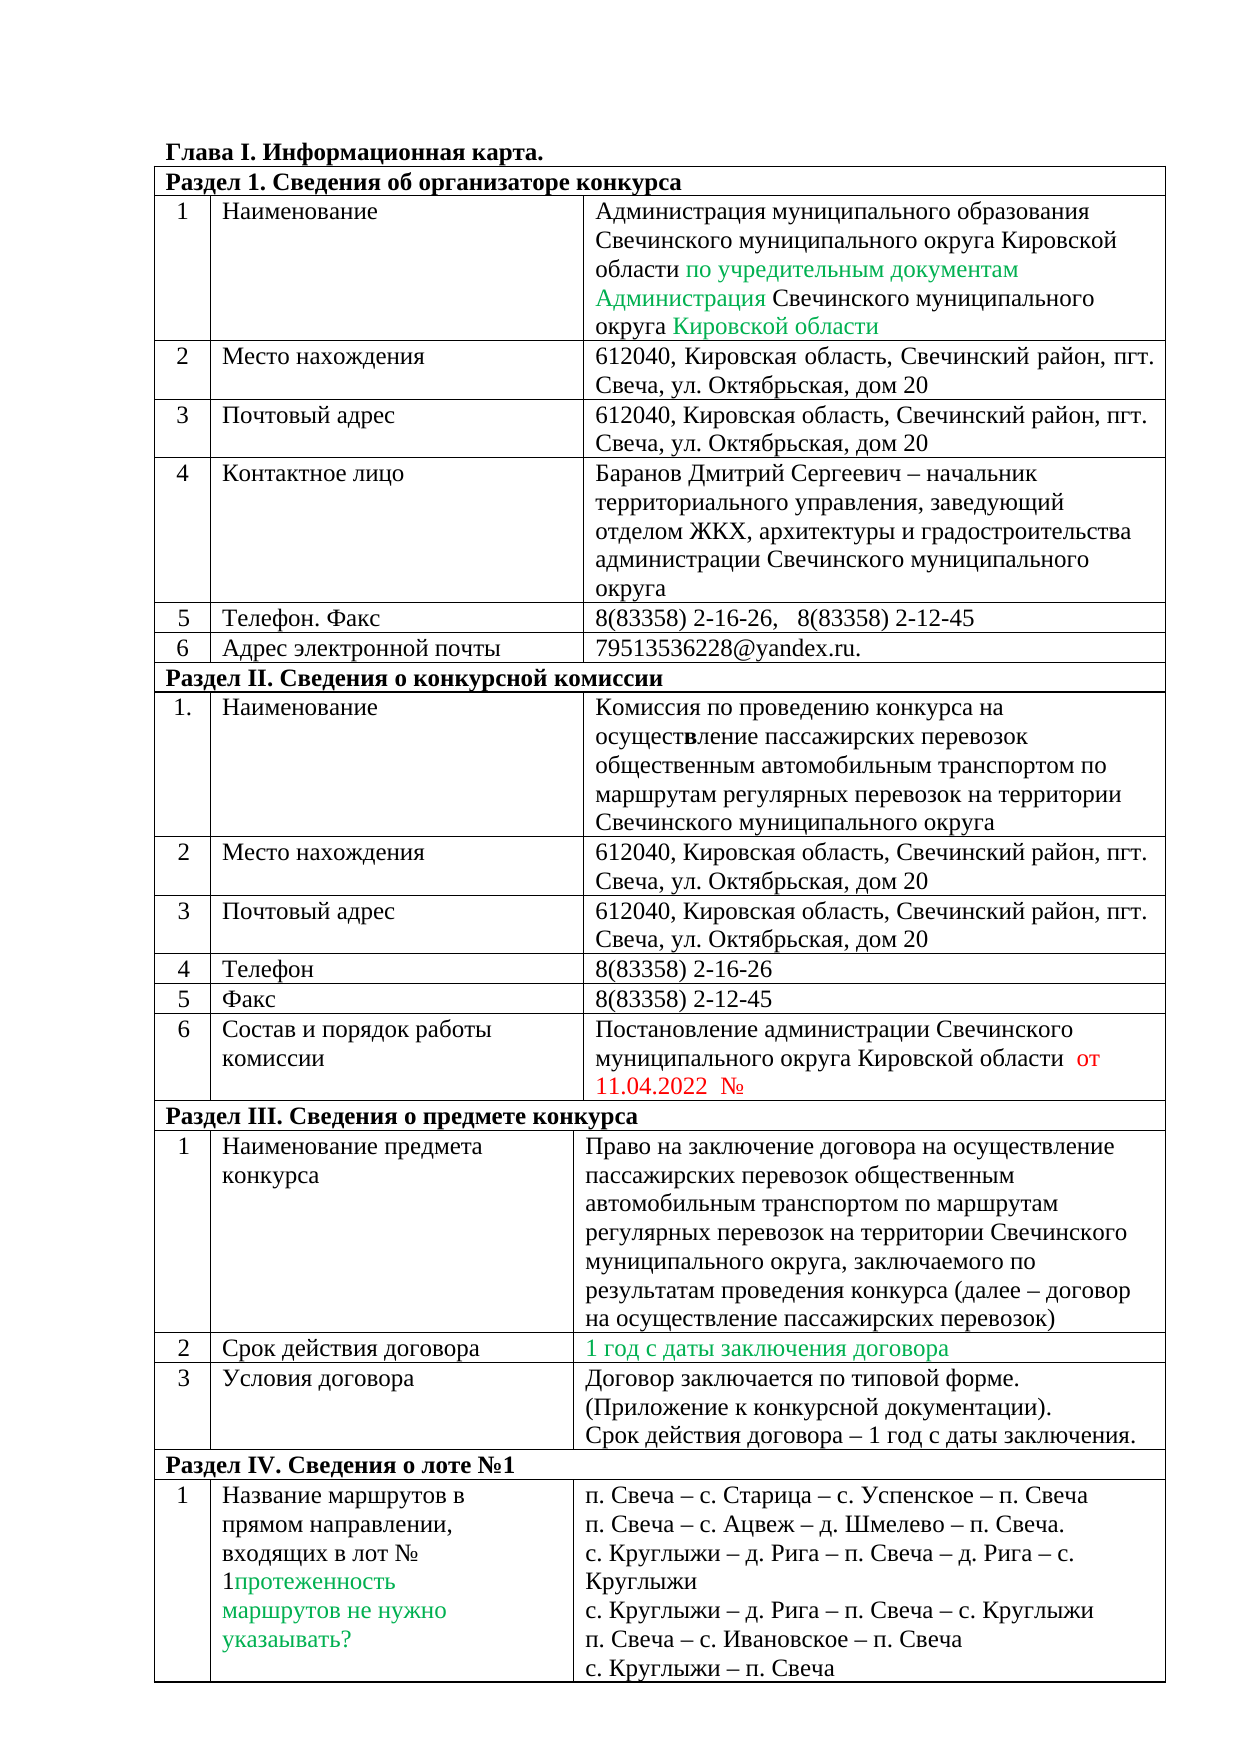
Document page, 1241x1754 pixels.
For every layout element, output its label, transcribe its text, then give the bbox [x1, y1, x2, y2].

table_cell 5 [155, 984, 210, 1013]
table_cell Администрация муниципального образования Свечинского муниципального округа Кировской области по учредительным документам Администрация Свечинского муниципального округа Кировской области [584, 196, 1165, 340]
table_cell 8(83358) 2-16-26, 8(83358) 2-12-45 [584, 603, 1165, 632]
table_cell 1 [155, 196, 210, 340]
table_cell 612040, Кировская область, Свечинский район, пгт. Свеча, ул. Октябрьская, дом 20 [584, 837, 1165, 895]
table_cell Раздел III. Сведения о предмете конкурса [155, 1101, 1165, 1130]
table_cell 612040, Кировская область, Свечинский район, пгт. Свеча, ул. Октябрьская, дом 20 [584, 341, 1165, 399]
table_cell Наименование предмета конкурса [211, 1131, 573, 1332]
table_cell 6 [155, 633, 210, 662]
table_cell 1 [155, 1131, 210, 1332]
table_cell 1. [155, 693, 210, 836]
table_cell 4 [155, 458, 210, 602]
table_cell Раздел IV. Сведения о лоте №1 [155, 1450, 1165, 1479]
table_cell Состав и порядок работы комиссии [211, 1014, 583, 1100]
table_cell Условия договора [211, 1363, 573, 1449]
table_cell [211, 1480, 573, 1681]
table_cell 4 [155, 954, 210, 983]
table_cell Почтовый адрес [211, 896, 583, 953]
table_cell 2 [155, 837, 210, 895]
table_cell Телефон. Факс [211, 603, 583, 632]
table_cell 2 [155, 341, 210, 399]
table_cell 612040, Кировская область, Свечинский район, пгт. Свеча, ул. Октябрьская, дом 20 [584, 400, 1165, 457]
table_cell Право на заключение договора на осуществление пассажирских перевозок общественным автомобильным транспортом по маршрутам регулярных перевозок на территории Свечинского муниципального округа, заключаемого по результатам проведения конкурса (далее – договор на осуществление пассажирских перевозок) [574, 1131, 1165, 1332]
table_cell Факс [211, 984, 583, 1013]
table_cell 8(83358) 2-16-26 [584, 954, 1165, 983]
table_cell Комиссия по проведению конкурса на осуществление пассажирских перевозок общественным автомобильным транспортом по маршрутам регулярных перевозок на территории Свечинского муниципального округа [584, 693, 1165, 836]
table_cell 612040, Кировская область, Свечинский район, пгт. Свеча, ул. Октябрьская, дом 20 [584, 896, 1165, 953]
table_cell 3 [155, 896, 210, 953]
table_cell 1 [155, 1480, 210, 1681]
table_cell Наименование [211, 693, 583, 836]
table_cell Место нахождения [211, 837, 583, 895]
table_header Раздел 1. Сведения об организаторе конкурса [155, 167, 1165, 195]
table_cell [574, 1480, 1165, 1681]
table_cell Место нахождения [211, 341, 583, 399]
table_cell 79513536228@yandex.ru. [584, 633, 1165, 662]
table_cell 5 [155, 603, 210, 632]
table_cell 1 год с даты заключения договора [574, 1333, 1165, 1362]
table_cell Почтовый адрес [211, 400, 583, 457]
table_cell 8(83358) 2-12-45 [584, 984, 1165, 1013]
table_cell 3 [155, 1363, 210, 1449]
table_cell Раздел II. Сведения о конкурсной комиссии [155, 663, 1165, 691]
table_cell Наименование [211, 196, 583, 340]
table_cell 2 [155, 1333, 210, 1362]
table_cell 6 [155, 1014, 210, 1100]
table_cell Баранов Дмитрий Сергеевич – начальник территориального управления, заведующий отделом ЖКХ, архитектуры и градостроительства администрации Свечинского муниципального округа [584, 458, 1165, 602]
table_cell 3 [155, 400, 210, 457]
table_cell Контактное лицо [211, 458, 583, 602]
text Глава I. Информационная карта. [165, 137, 1107, 166]
table_cell Договор заключается по типовой форме. (Приложение к конкурсной документации). Срок действия договора – 1 год с даты заключения. [574, 1363, 1165, 1449]
table_cell Срок действия договора [211, 1333, 573, 1362]
table_cell Адрес электронной почты [211, 633, 583, 662]
table_cell Телефон [211, 954, 583, 983]
table_cell Постановление администрации Свечинского муниципального округа Кировской области от 11.04.2022 № [584, 1014, 1165, 1100]
